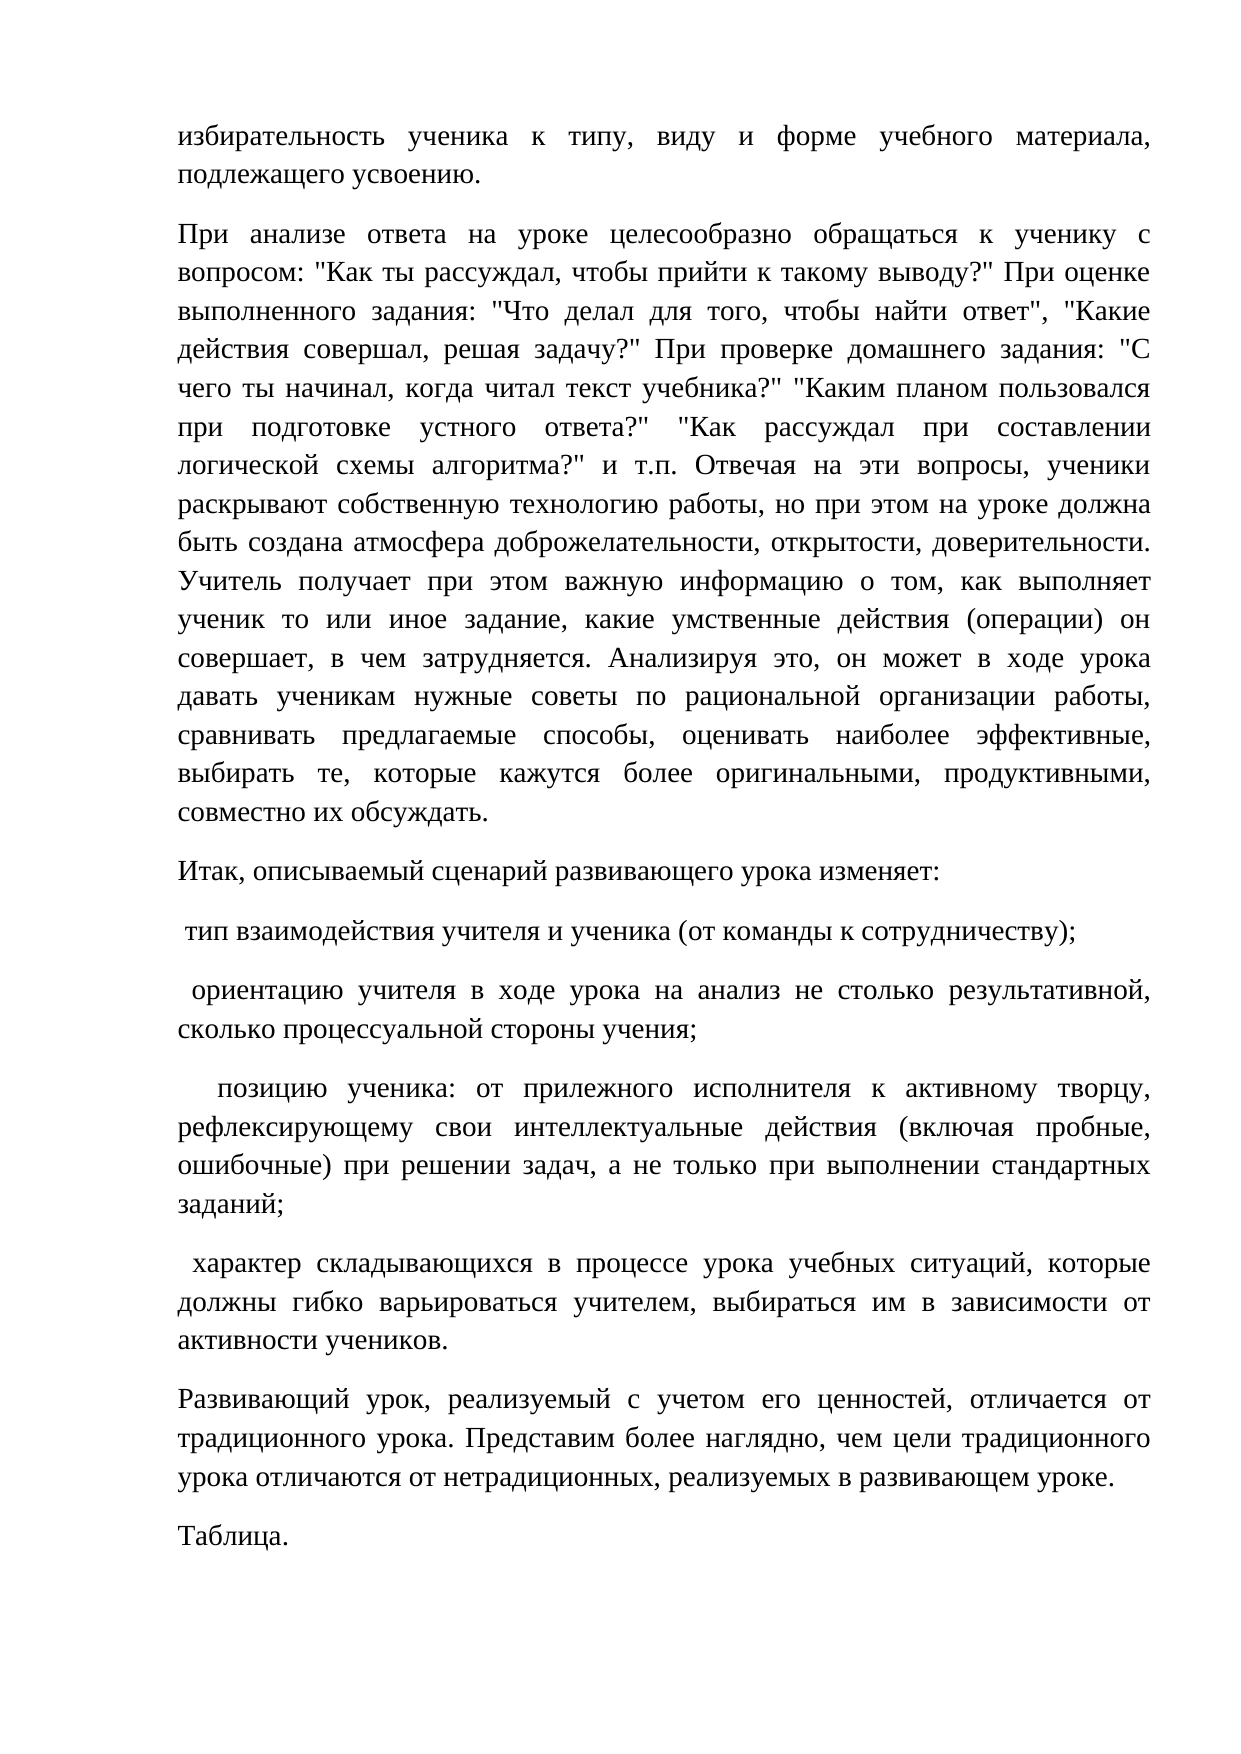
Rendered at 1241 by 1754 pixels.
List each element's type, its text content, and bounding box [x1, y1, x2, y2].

text тип взаимодействия учителя и ученика (от команды к сотрудничеству); [177, 913, 1152, 946]
text Итак, описываемый сценарий развивающего урока изменяет: [177, 853, 1152, 887]
text При анализе ответа на уроке целесообразно обращаться к ученику с вопросом: "Как ты рассуждал, чтобы прийти к такому выводу?" При оценке выполненного задания: "Что делал для того, чтобы найти ответ", "Какие действия совершал, решая задачу?" При проверке домашнего задания: "С чего ты начинал, когда читал текст учебника?" "Каким планом пользовался при подготовке устного ответа?" "Как рассуждал при составлении логической схемы алгоритма?" и т.п. Отвечая на эти вопросы, ученики раскрывают собственную технологию работы, но при этом на уроке должна быть создана атмосфера доброжелательности, открытости, доверительности. Учитель получает при этом важную информацию о том, как выполняет ученик то или иное задание, какие умственные действия (операции) он совершает, в чем затрудняется. Анализируя это, он может в ходе урока давать ученикам нужные советы по рациональной организации работы, сравнивать предлагаемые способы, оценивать наиболее эффективные, выбирать те, которые кажутся более оригинальными, продуктивными, совместно их обсуждать. [177, 216, 1152, 828]
text позицию ученика: от прилежного исполнителя к активному творцу, рефлексирующему свои интеллектуальные действия (включая пробные, ошибочные) при решении задач, а не только при выполнении стандартных заданий; [177, 1070, 1152, 1219]
text Развивающий урок, реализуемый с учетом его ценностей, отличается от традиционного урока. Представим более наглядно, чем цели традиционного урока отличаются от нетрадиционных, реализуемых в развивающем уроке. [177, 1382, 1152, 1492]
text ориентацию учителя в ходе урока на анализ не столько результативной, сколько процессуальной стороны учения; [177, 972, 1152, 1044]
text характер складывающихся в процессе урока учебных ситуаций, которые должны гибко варьироваться учителем, выбираться им в зависимости от активности учеников. [177, 1245, 1152, 1356]
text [177, 118, 1152, 190]
text Таблица. [177, 1518, 1152, 1552]
